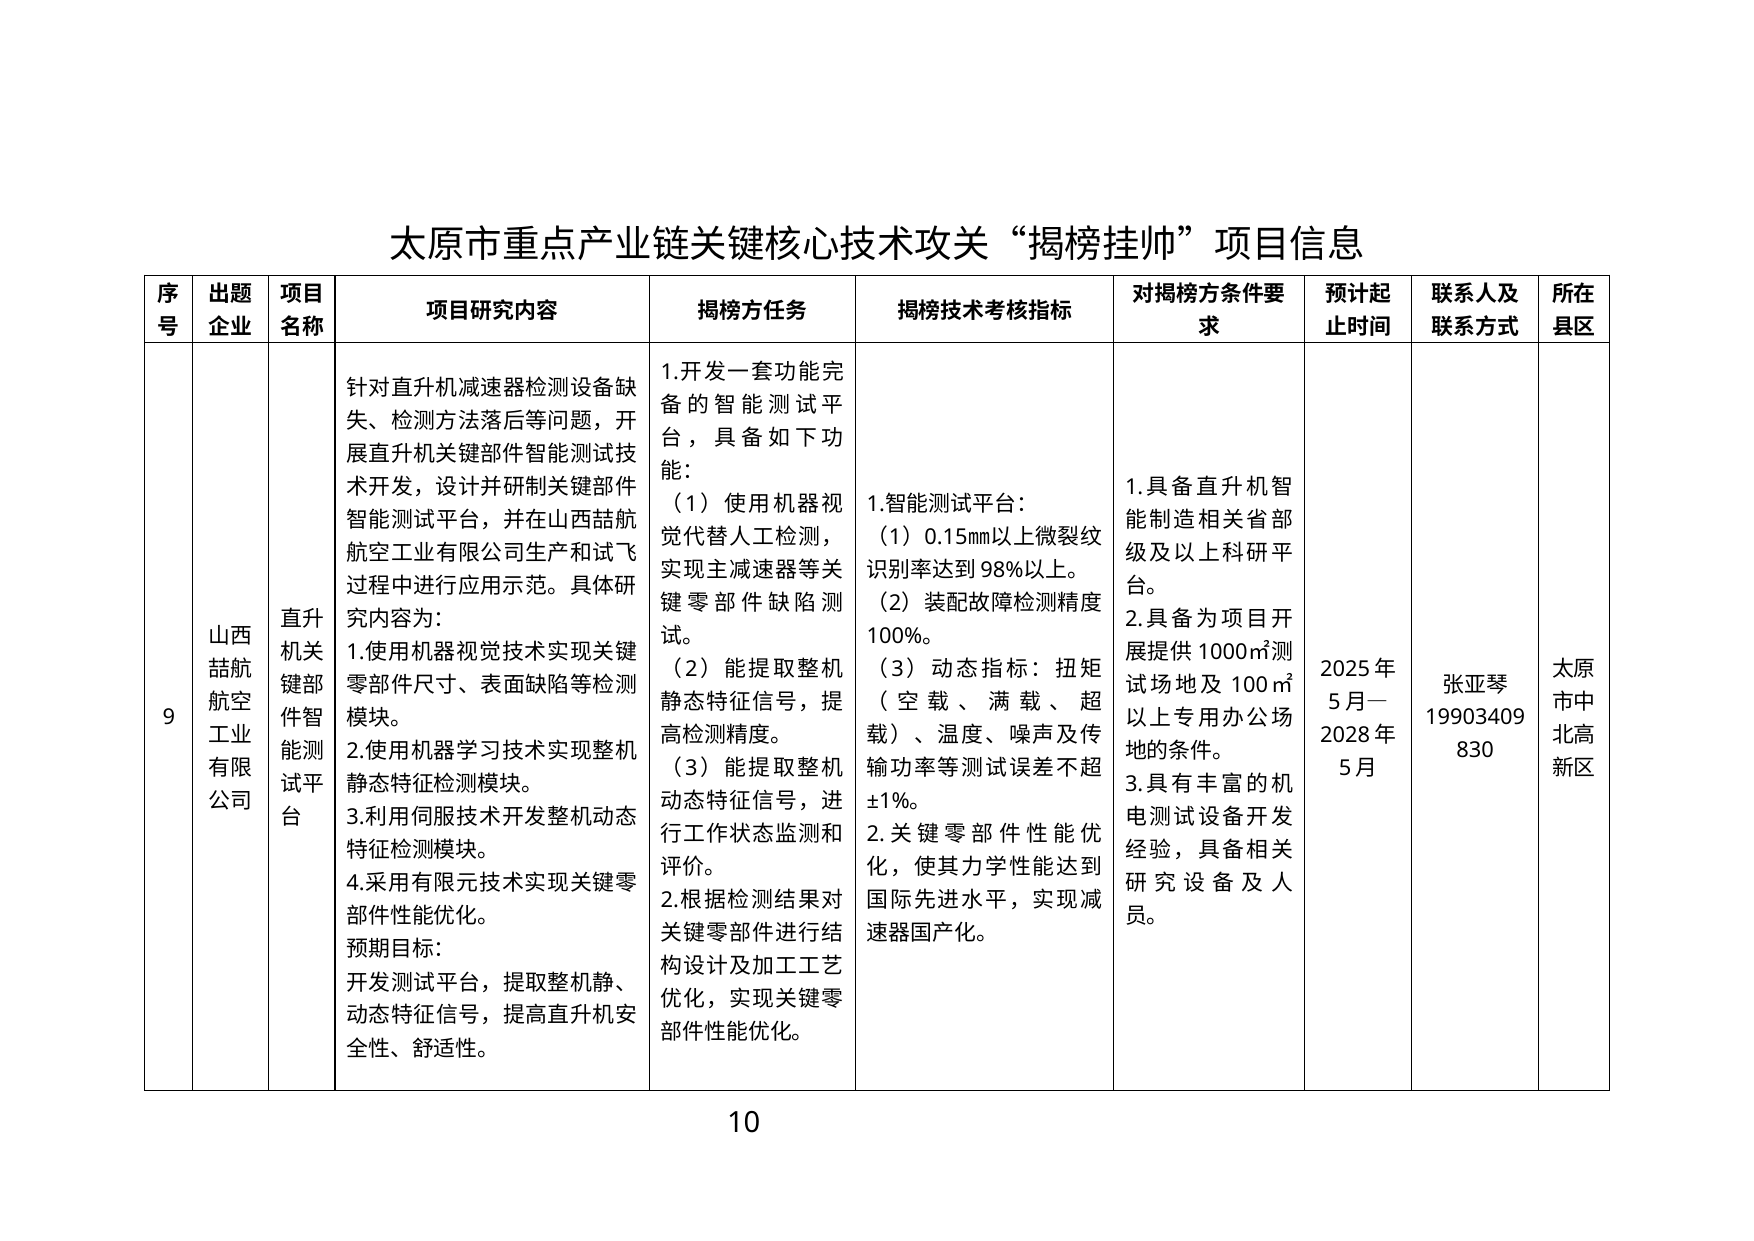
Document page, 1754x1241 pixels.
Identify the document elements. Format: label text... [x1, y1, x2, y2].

table_header 项目研究内容 [336, 276, 649, 342]
table_header 联系人及联系方式 [1412, 276, 1538, 342]
table_cell 1.智能测试平台： （1）0.15㎜以上微裂纹识别率达到98%以上。 （2）装配故障检测精度100%。 （3）动态指标：扭矩（空载、满载、超载）、温度、噪声及传输功率等测试误差不超±1%。 2.关键零部件性能优化，使其力学性能达到国际先进水平，实现减速器国产化。 [856, 343, 1113, 1090]
table_cell 9 [145, 343, 192, 1090]
table_header 出题企业 [193, 276, 268, 342]
table_cell 1.开发一套功能完备的智能测试平台，具备如下功能： （1）使用机器视觉代替人工检测，实现主减速器等关键零部件缺陷测试。 （2）能提取整机静态特征信号，提高检测精度。 （3）能提取整机动态特征信号，进行工作状态监测和评价。 2.根据检测结果对关键零部件进行结构设计及加工工艺优化，实现关键零部件性能优化。 [650, 343, 855, 1090]
table_header 揭榜技术考核指标 [856, 276, 1113, 342]
table_cell 山西喆航航空工业有限公司 [193, 343, 268, 1090]
table_header 所在县区 [1539, 276, 1609, 342]
table_header 预计起止时间 [1305, 276, 1411, 342]
table_header 对揭榜方条件要求 [1114, 276, 1304, 342]
text 太原市重点产业链关键核心技术攻关“揭榜挂帅”项目信息 [118, 208, 1636, 274]
table_cell 1.具备直升机智能制造相关省部级及以上科研平台。 2.具备为项目开展提供1000㎡测试场地及100㎡以上专用办公场地的条件。 3.具有丰富的机电测试设备开发经验，具备相关研究设备及人员。 [1114, 343, 1304, 1090]
table_cell 张亚琴 19903409830 [1412, 343, 1538, 1090]
table_cell 太原市中北高新区 [1539, 343, 1609, 1090]
table_cell 2025年5月—2028年5月 [1305, 343, 1411, 1090]
table_header 项目名称 [269, 276, 334, 342]
table_header 揭榜方任务 [650, 276, 855, 342]
table_cell 针对直升机减速器检测设备缺失、检测方法落后等问题，开展直升机关键部件智能测试技术开发，设计并研制关键部件智能测试平台，并在山西喆航航空工业有限公司生产和试飞过程中进行应用示范。具体研究内容为： 1.使用机器视觉技术实现关键零部件尺寸、表面缺陷等检测模块。 2.使用机器学习技术实现整机静态特征检测模块。 3.利用伺服技术开发整机动态特征检测模块。 4.采用有限元技术实现关键零部件性能优化。 预期目标： 开发测试平台，提取整机静、动态特征信号，提高直升机安全性、舒适性。 [336, 343, 649, 1090]
table_header 序号 [145, 276, 192, 342]
table_cell 直升机关键部件智能测试平台 [269, 343, 334, 1090]
